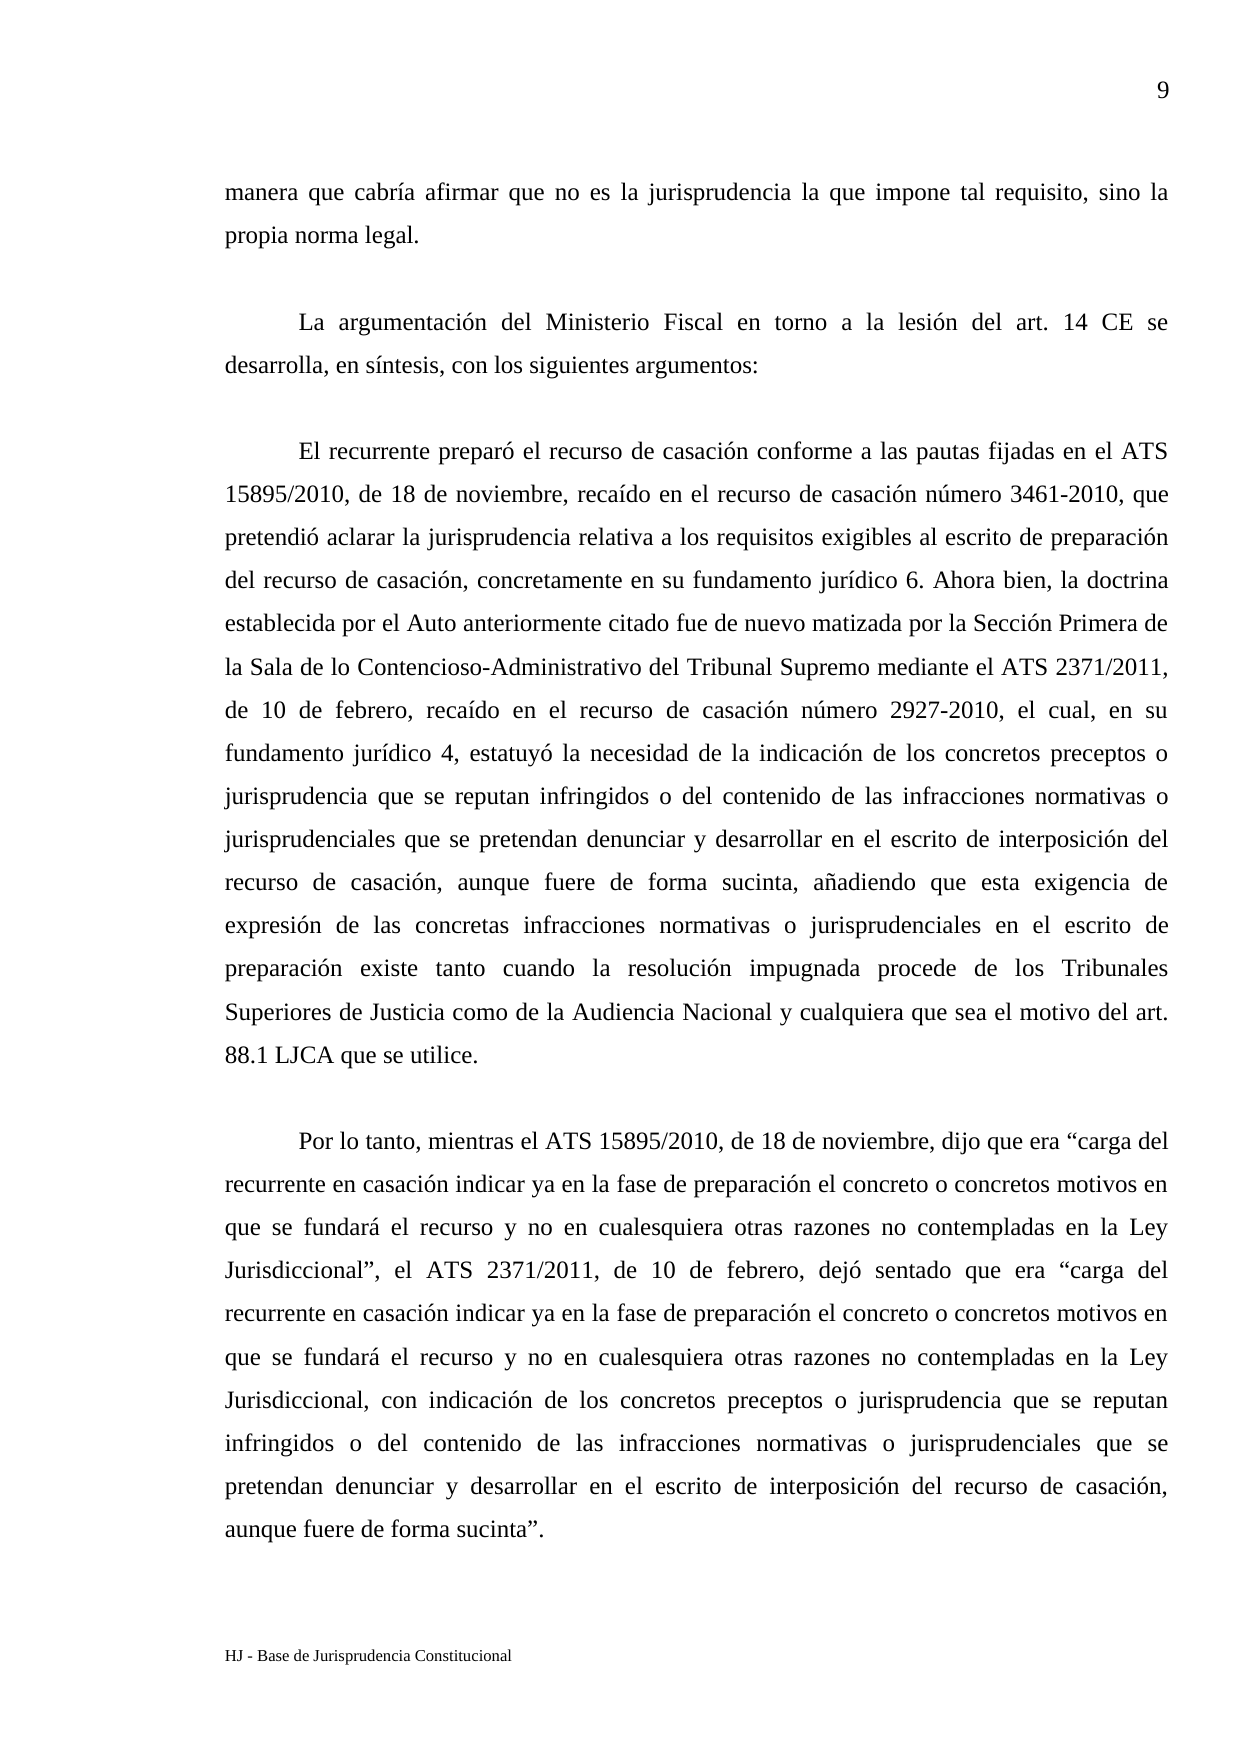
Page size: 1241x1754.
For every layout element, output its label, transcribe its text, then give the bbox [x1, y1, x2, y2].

text Por lo tanto, mientras el ATS 15895/2010, de 18 de noviembre, dijo que era “carga del recurrente en casación indicar ya en la fase de preparación el concreto o concretos motivos en que se fundará el recurso y no en cualesquiera otras razones no contempladas en la Ley Jurisdiccional”, el ATS 2371/2011, de 10 de febrero, dejó sentado que era “carga del recurrente en casación indicar ya en la fase de preparación el concreto o concretos motivos en que se fundará el recurso y no en cualesquiera otras razones no contempladas en la Ley Jurisdiccional, con indicación de los concretos preceptos o jurisprudencia que se reputan infringidos o del contenido de las infracciones normativas o jurisprudenciales que se pretendan denunciar y desarrollar en el escrito de interposición del recurso de casación, aunque fuere de forma sucinta”. [224, 1126, 1169, 1543]
text La argumentación del Ministerio Fiscal en torno a la lesión del art. 14 CE se desarrolla, en síntesis, con los siguientes argumentos: [224, 307, 1169, 378]
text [224, 177, 1169, 249]
text El recurrente preparó el recurso de casación conforme a las pautas fijadas en el ATS 15895/2010, de 18 de noviembre, recaído en el recurso de casación número 3461-2010, que pretendió aclarar la jurisprudencia relativa a los requisitos exigibles al escrito de preparación del recurso de casación, concretamente en su fundamento jurídico 6. Ahora bien, la doctrina establecida por el Auto anteriormente citado fue de nuevo matizada por la Sección Primera de la Sala de lo Contencioso-Administrativo del Tribunal Supremo mediante el ATS 2371/2011, de 10 de febrero, recaído en el recurso de casación número 2927-2010, el cual, en su fundamento jurídico 4, estatuyó la necesidad de la indicación de los concretos preceptos o jurisprudencia que se reputan infringidos o del contenido de las infracciones normativas o jurisprudenciales que se pretendan denunciar y desarrollar en el escrito de interposición del recurso de casación, aunque fuere de forma sucinta, añadiendo que esta exigencia de expresión de las concretas infracciones normativas o jurisprudenciales en el escrito de preparación existe tanto cuando la resolución impugnada procede de los Tribunales Superiores de Justicia como de la Audiencia Nacional y cualquiera que sea el motivo del art. 88.1 LJCA que se utilice. [224, 436, 1169, 1068]
